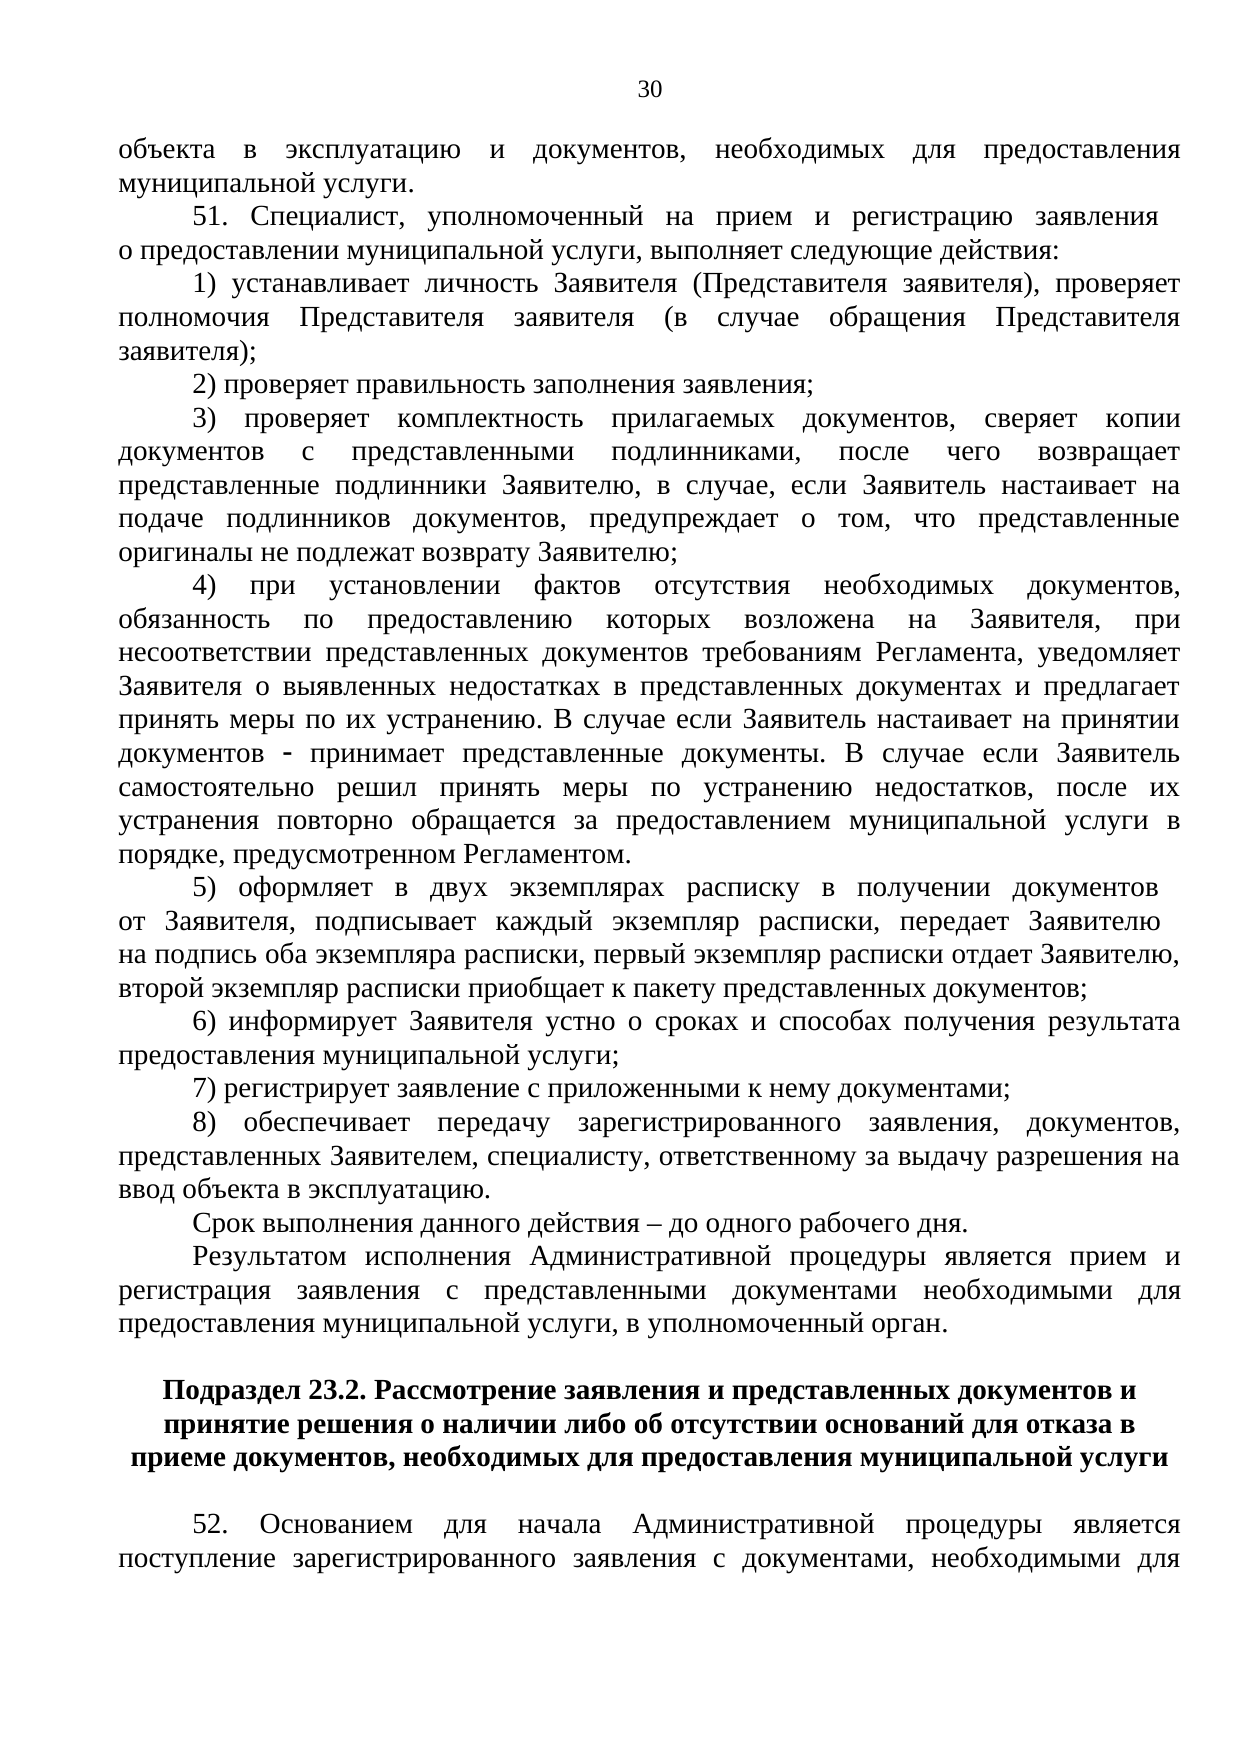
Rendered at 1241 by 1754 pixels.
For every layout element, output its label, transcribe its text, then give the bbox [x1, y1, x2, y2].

text Результатом исполнения Административной процедуры является прием и регистрация заявления с представленными документами необходимыми для предоставления муниципальной услуги, в уполномоченный орган. [118, 1238, 1181, 1339]
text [118, 131, 1181, 198]
text 4) при установлении фактов отсутствия необходимых документов, обязанность по предоставлению которых возложена на Заявителя, при несоответствии представленных документов требованиям Регламента, уведомляет Заявителя о выявленных недостатках в представленных документах и предлагает принять меры по их устранению. В случае если Заявитель настаивает на принятии документов принимает представленные документы. В случае если Заявитель самостоятельно решил принять меры по устранению недостатков, после их устранения повторно обращается за предоставлением муниципальной услуги в порядке, предусмотренном Регламентом. [118, 567, 1181, 869]
text 51. Специалист, уполномоченный на прием и регистрацию заявления о предоставлении муниципальной услуги, выполняет следующие действия: [118, 198, 1181, 266]
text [118, 1507, 1181, 1574]
text 7) регистрирует заявление с приложенными к нему документами; [118, 1071, 1181, 1104]
text Подраздел 23.2. Рассмотрение заявления и представленных документов и принятие решения о наличии либо об отсутствии оснований для отказа в приеме документов, необходимых для предоставления муниципальной услуги [118, 1372, 1181, 1473]
text 5) оформляет в двух экземплярах расписку в получении документов от Заявителя, подписывает каждый экземпляр расписки, передает Заявителю на подпись оба экземпляра расписки, первый экземпляр расписки отдает Заявителю, второй экземпляр расписки приобщает к пакету представленных документов; [118, 869, 1181, 1003]
text 3) проверяет комплектность прилагаемых документов, сверяет копии документов с представленными подлинниками, после чего возвращает представленные подлинники Заявителю, в случае, если Заявитель настаивает на подаче подлинников документов, предупреждает о том, что представленные оригиналы не подлежат возврату Заявителю; [118, 400, 1181, 567]
text 2) проверяет правильность заполнения заявления; [118, 366, 1181, 400]
text Срок выполнения данного действия – до одного рабочего дня. [118, 1205, 1181, 1238]
text 6) информирует Заявителя устно о сроках и способах получения результата предоставления муниципальной услуги; [118, 1003, 1181, 1071]
text 8) обеспечивает передачу зарегистрированного заявления, документов, представленных Заявителем, специалисту, ответственному за выдачу разрешения на ввод объекта в эксплуатацию. [118, 1104, 1181, 1205]
text 1) устанавливает личность Заявителя (Представителя заявителя), проверяет полномочия Представителя заявителя (в случае обращения Представителя заявителя); [118, 266, 1181, 366]
